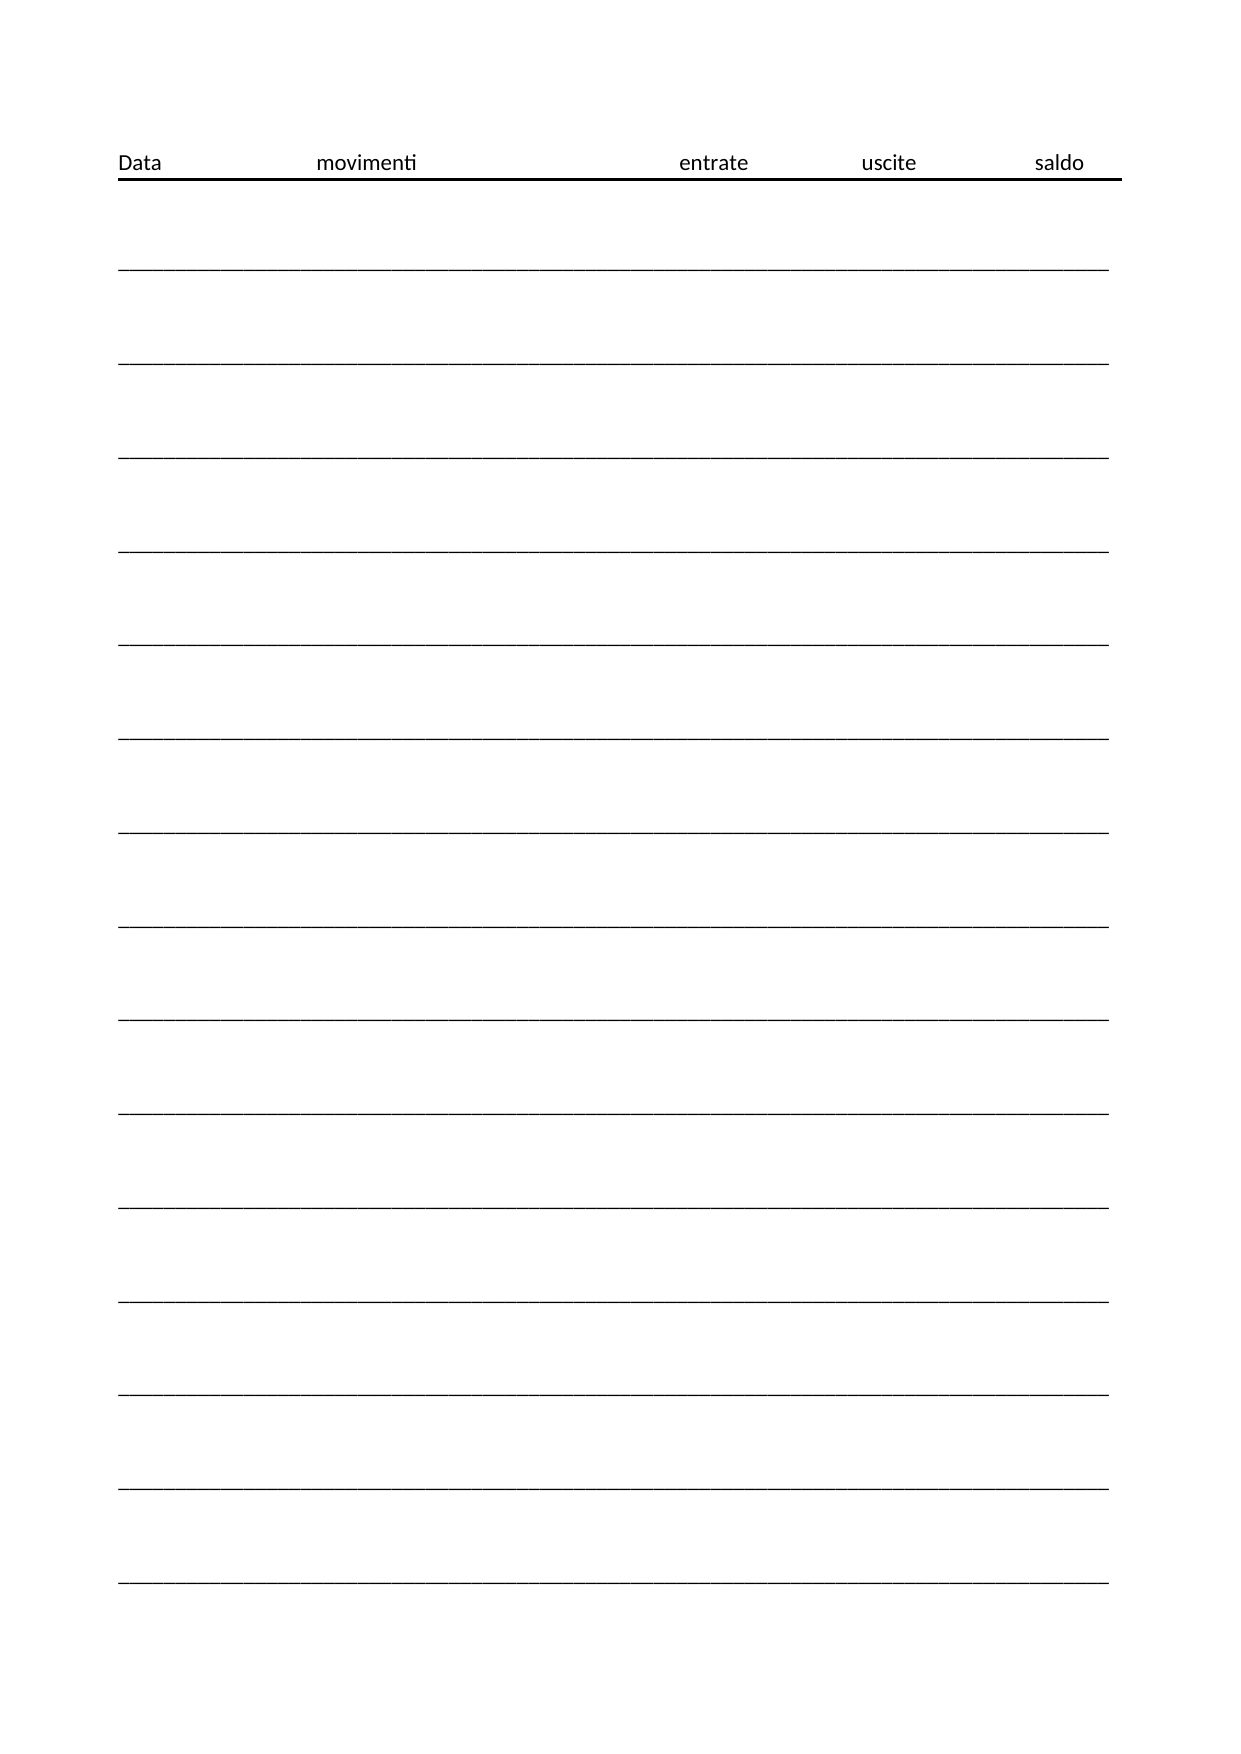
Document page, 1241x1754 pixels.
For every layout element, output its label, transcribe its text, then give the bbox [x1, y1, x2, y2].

text _______________________________________________________________________________________ [118, 528, 1122, 556]
text _______________________________________________________________________________________ [118, 622, 1122, 649]
text _______________________________________________________________________________________ [118, 1278, 1122, 1306]
text _______________________________________________________________________________________ [118, 1184, 1122, 1212]
text _______________________________________________________________________________________ [118, 903, 1122, 931]
text _______________________________________________________________________________________ [118, 1090, 1122, 1118]
text _______________________________________________________________________________________ [118, 1372, 1122, 1399]
text _______________________________________________________________________________________ [118, 715, 1122, 743]
text _______________________________________________________________________________________ [118, 1465, 1122, 1493]
text _______________________________________________________________________________________ [118, 1559, 1122, 1587]
text _______________________________________________________________________________________ [118, 340, 1122, 368]
text _______________________________________________________________________________________ [118, 434, 1122, 462]
text _______________________________________________________________________________________ [118, 997, 1122, 1024]
text Data movimenti entrate uscite saldo [118, 148, 1122, 178]
text _______________________________________________________________________________________ [118, 809, 1122, 837]
text _______________________________________________________________________________________ [118, 247, 1122, 274]
